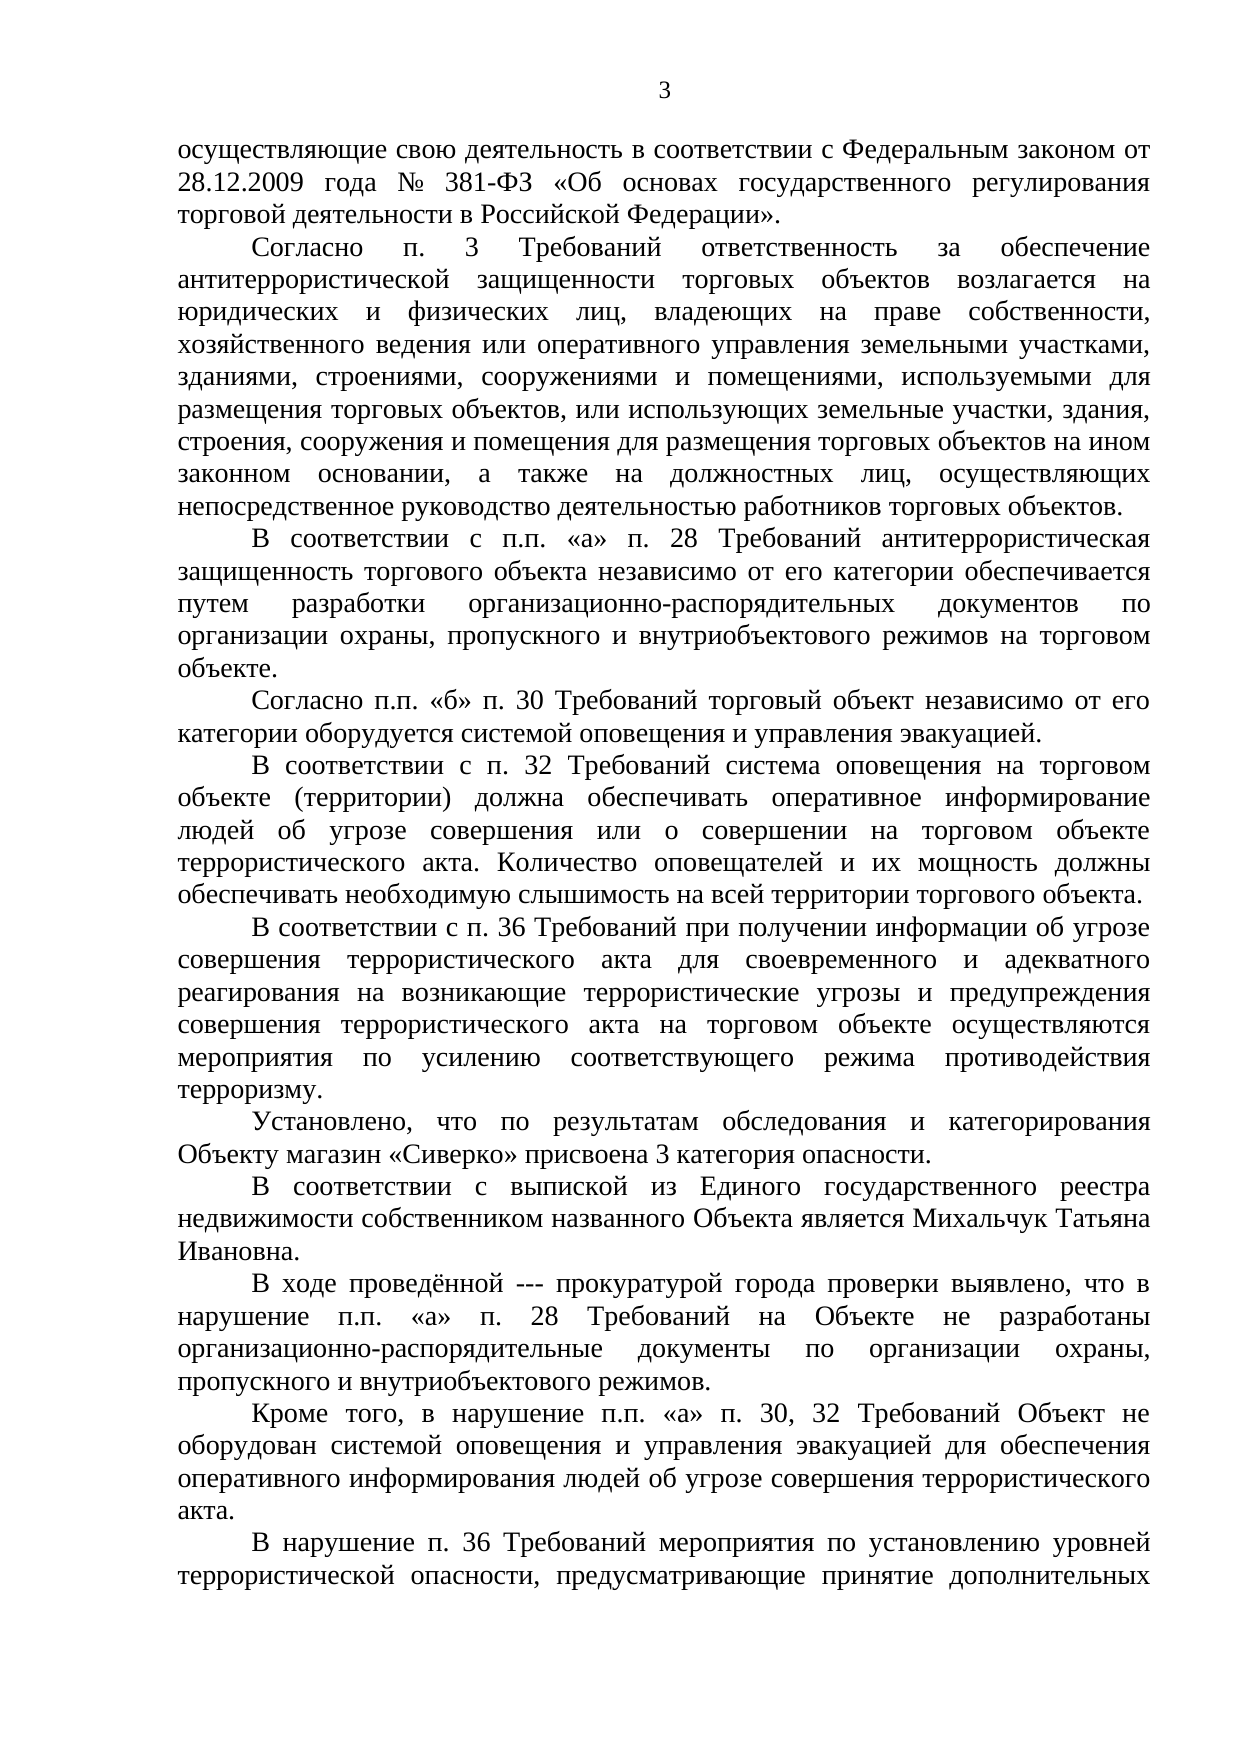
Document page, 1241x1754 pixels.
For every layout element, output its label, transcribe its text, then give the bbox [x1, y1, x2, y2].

text В соответствии с п. 32 Требований система оповещения на торговом объекте (территории) должна обеспечивать оперативное информирование людей об угрозе совершения или о совершении на торговом объекте террористического акта. Количество оповещателей и их мощность должны обеспечивать необходимую слышимость на всей территории торгового объекта. [177, 748, 1152, 910]
text В ходе проведённой --- прокуратурой города проверки выявлено, что в нарушение п.п. «а» п. 28 Требований на Объекте не разработаны организационно-распорядительные документы по организации охраны, пропускного и внутриобъектового режимов. [177, 1266, 1152, 1396]
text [177, 1526, 1152, 1590]
text В соответствии с п.п. «а» п. 28 Требований антитеррористическая защищенность торгового объекта независимо от его категории обеспечивается путем разработки организационно-распорядительных документов по организации охраны, пропускного и внутриобъектового режимов на торговом объекте. [177, 521, 1152, 683]
text Согласно п.п. «б» п. 30 Требований торговый объект независимо от его категории оборудуется системой оповещения и управления эвакуацией. [177, 683, 1152, 748]
text В соответствии с выпиской из Единого государственного реестра недвижимости собственником названного Объекта является Михальчук Татьяна Ивановна. [177, 1169, 1152, 1266]
text Кроме того, в нарушение п.п. «а» п. 30, 32 Требований Объект не оборудован системой оповещения и управления эвакуацией для обеспечения оперативного информирования людей об угрозе совершения террористического акта. [177, 1396, 1152, 1526]
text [177, 132, 1152, 230]
text В соответствии с п. 36 Требований при получении информации об угрозе совершения террористического акта для своевременного и адекватного реагирования на возникающие террористические угрозы и предупреждения совершения террористического акта на торговом объекте осуществляются мероприятия по усилению соответствующего режима противодействия терроризму. [177, 910, 1152, 1104]
text Согласно п. 3 Требований ответственность за обеспечение антитеррористической защищенности торговых объектов возлагается на юридических и физических лиц, владеющих на праве собственности, хозяйственного ведения или оперативного управления земельными участками, зданиями, строениями, сооружениями и помещениями, используемыми для размещения торговых объектов, или использующих земельные участки, здания, строения, сооружения и помещения для размещения торговых объектов на ином законном основании, а также на должностных лиц, осуществляющих непосредственное руководство деятельностью работников торговых объектов. [177, 230, 1152, 521]
text Установлено, что по результатам обследования и категорирования Объекту магазин «Сиверко» присвоена 3 категория опасности. [177, 1104, 1152, 1169]
